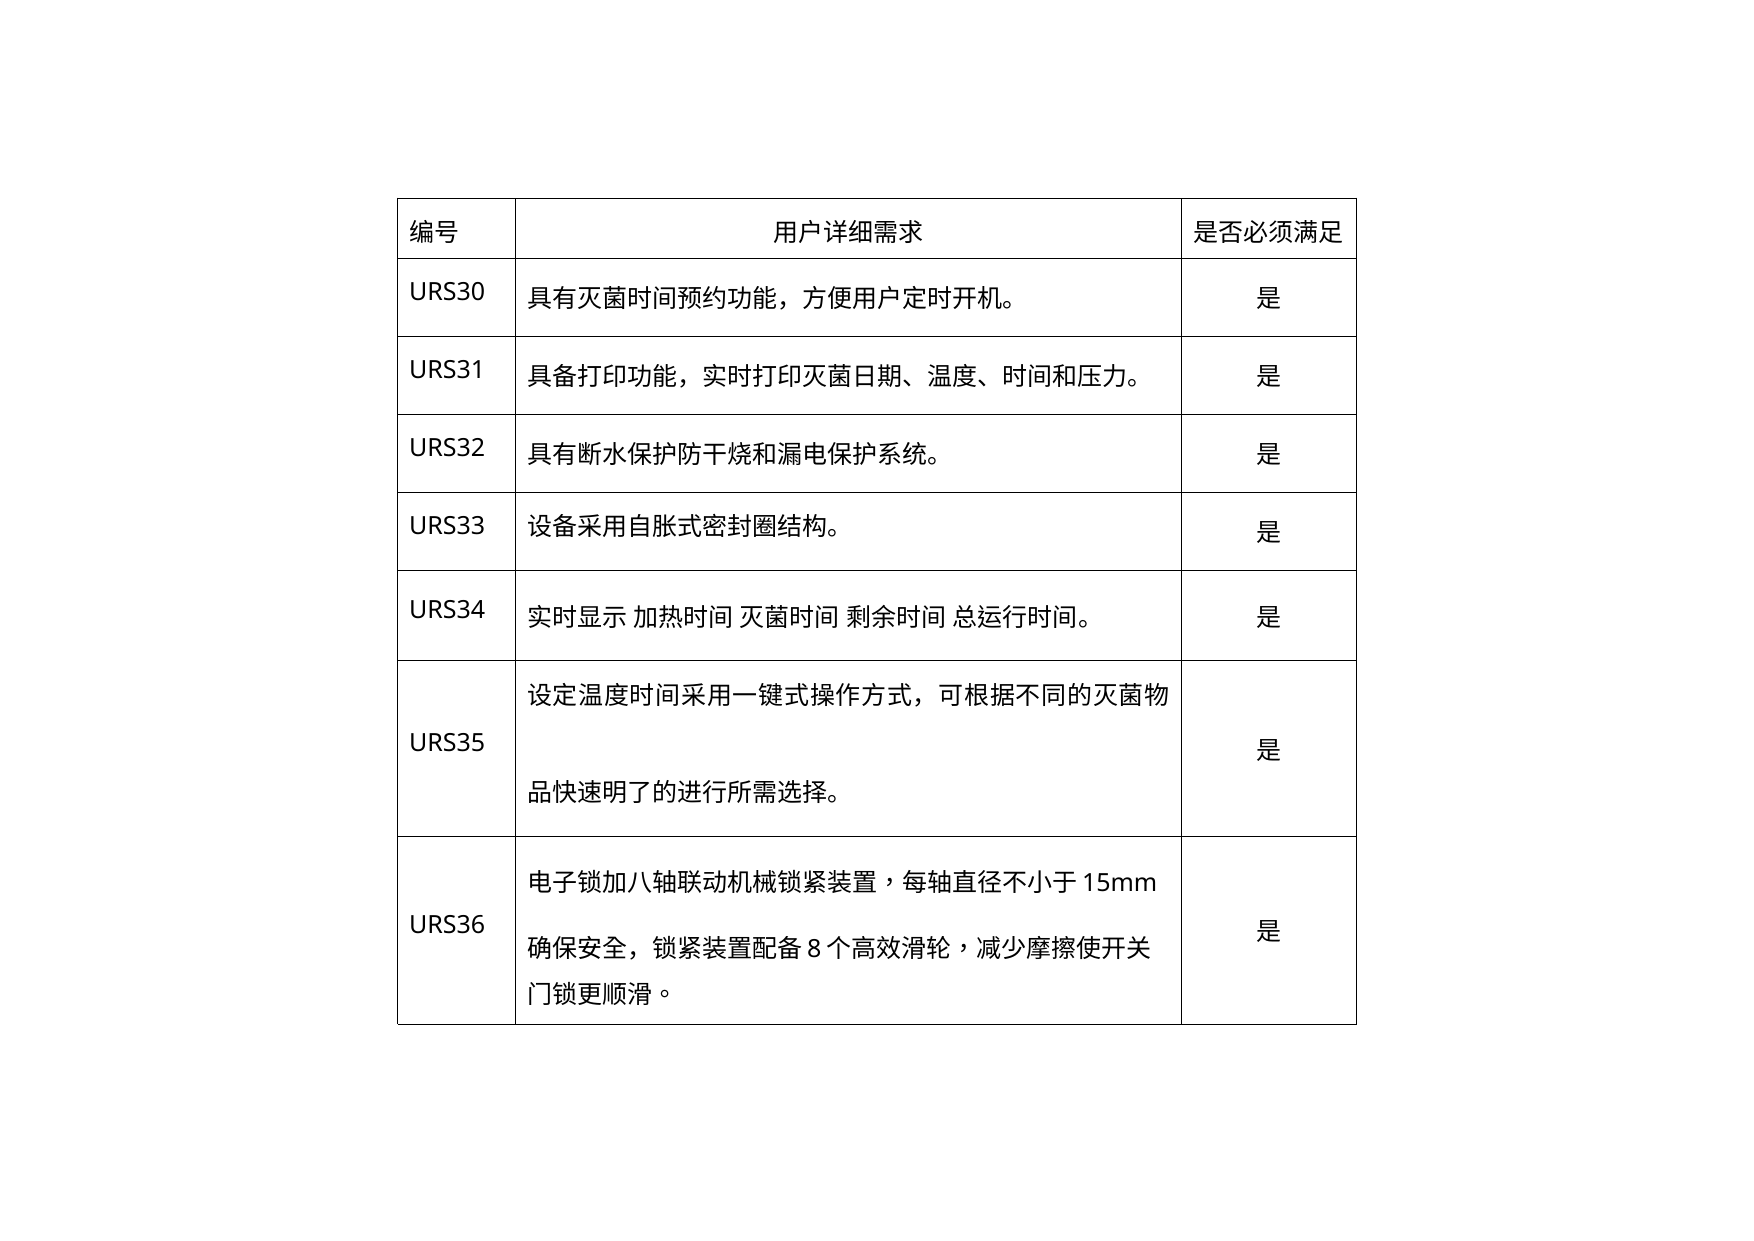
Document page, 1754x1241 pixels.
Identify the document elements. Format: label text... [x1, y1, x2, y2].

table_cell URS32 [398, 415, 515, 492]
table_header 用户详细需求 [516, 199, 1181, 258]
table_cell 是 [1182, 337, 1356, 414]
table_header 编号 [398, 199, 515, 258]
table_cell URS30 [398, 259, 515, 336]
table_cell URS34 [398, 571, 515, 660]
table_cell 是 [1182, 571, 1356, 660]
table_cell 具有断水保护防干烧和漏电保护系统。 [516, 415, 1181, 492]
table_cell 实时显示 加热时间 灭菌时间 剩余时间 总运行时间。 [516, 571, 1181, 660]
table_cell URS36 [398, 837, 515, 1024]
table_cell URS33 [398, 493, 515, 570]
table_cell 是 [1182, 493, 1356, 570]
table_cell URS31 [398, 337, 515, 414]
table_cell 设定温度时间采用一键式操作方式，可根据不同的灭菌物品快速明了的进行所需选择。 [516, 661, 1181, 836]
table_cell 具有灭菌时间预约功能，方便用户定时开机。 [516, 259, 1181, 336]
table_cell URS35 [398, 661, 515, 836]
table_cell 是 [1182, 837, 1356, 1024]
table_cell 具备打印功能，实时打印灭菌日期、温度、时间和压力。 [516, 337, 1181, 414]
table_cell 电子锁加八轴联动机械锁紧装置，每轴直径不小于15mm确保安全，锁紧装置配备8个高效滑轮，减少摩擦使开关门锁更顺滑。 [516, 837, 1181, 1024]
table_cell 设备采用自胀式密封圈结构。 [516, 493, 1181, 570]
table_cell 是 [1182, 259, 1356, 336]
table_header 是否必须满足 [1182, 199, 1356, 258]
table_cell 是 [1182, 661, 1356, 836]
table_cell 是 [1182, 415, 1356, 492]
